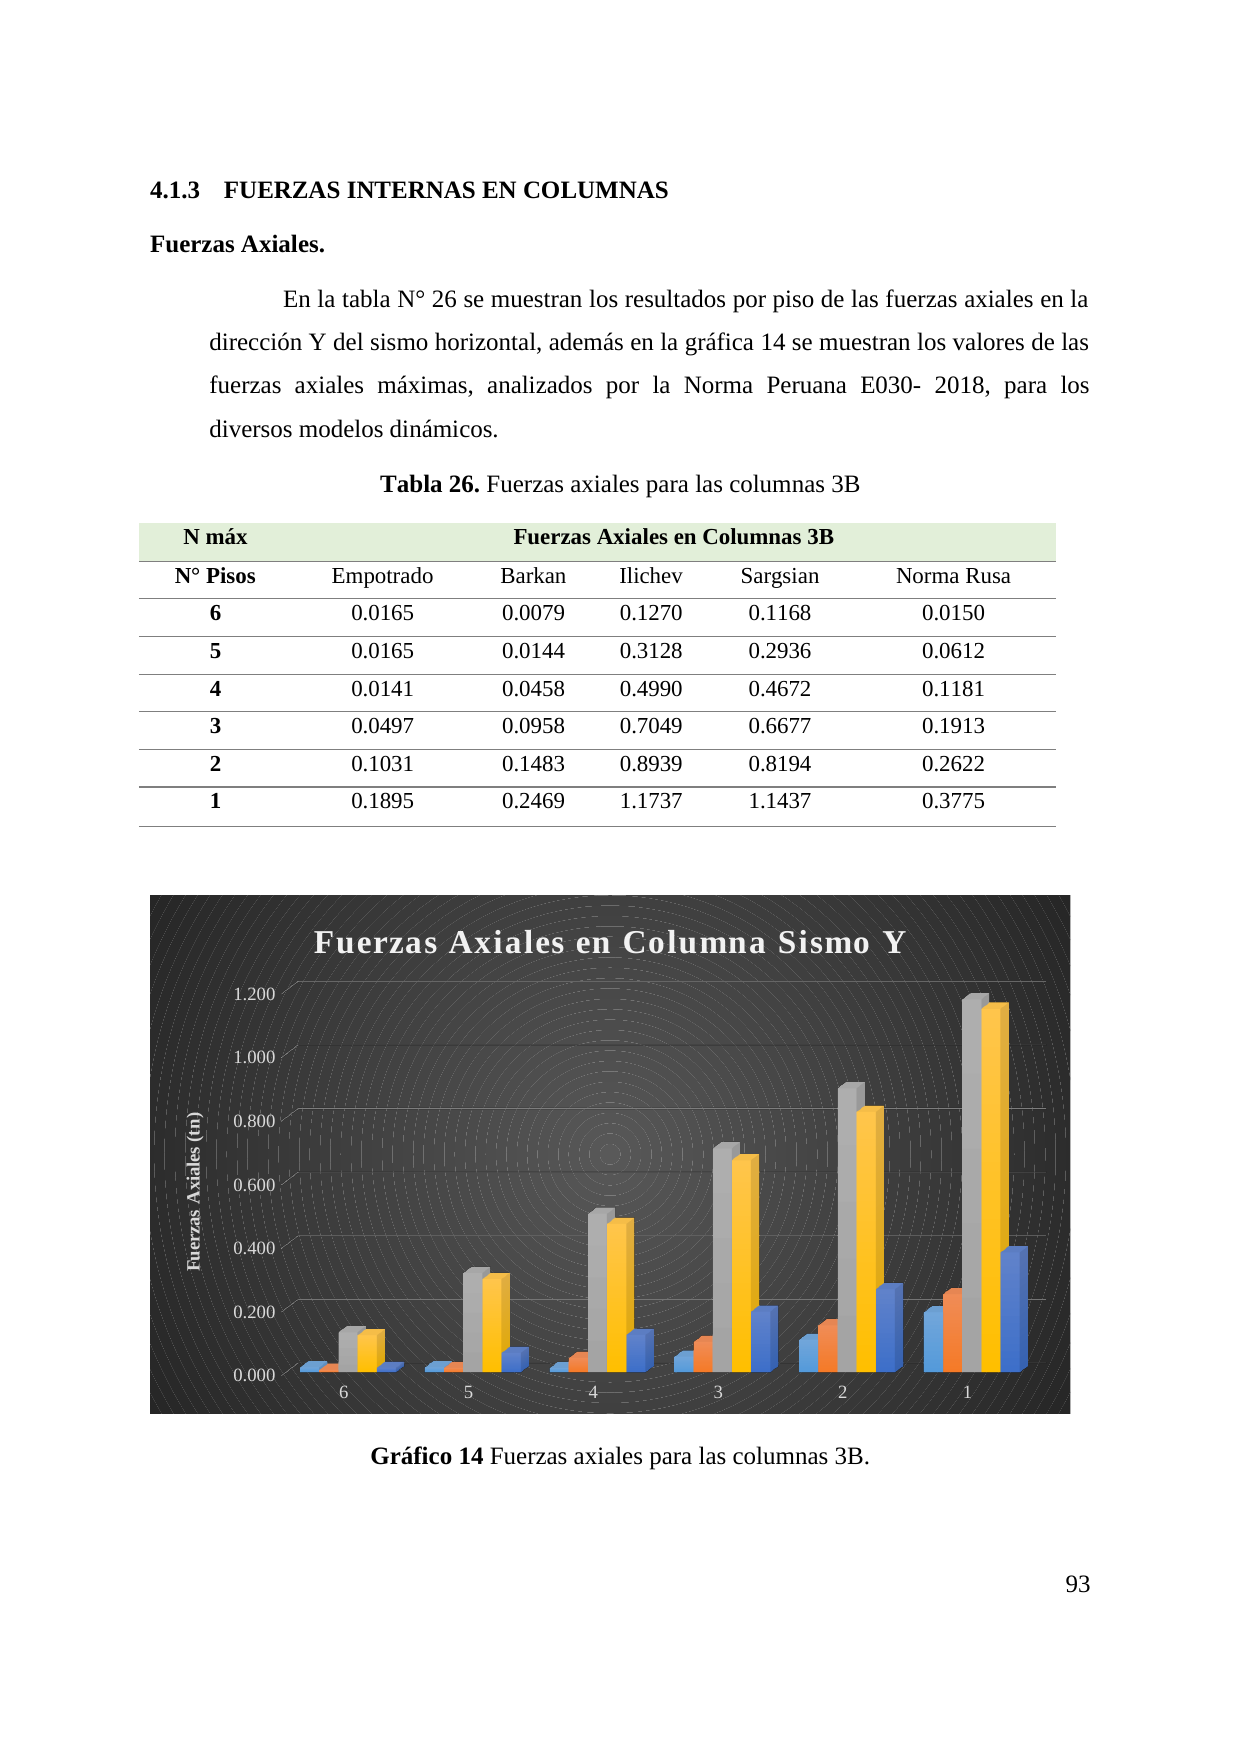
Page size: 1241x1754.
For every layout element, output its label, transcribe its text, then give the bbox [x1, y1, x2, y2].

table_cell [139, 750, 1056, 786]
subtitle FUERZAS INTERNAS EN COLUMNAS [150, 175, 1090, 204]
text Tabla 26. Fuerzas axiales para las columnas 3B [150, 469, 1090, 498]
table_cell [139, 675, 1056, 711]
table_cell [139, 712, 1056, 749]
text Fuerzas Axiales. [150, 229, 1090, 257]
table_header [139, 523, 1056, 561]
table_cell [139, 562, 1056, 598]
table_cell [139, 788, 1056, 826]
text Gráfico 14 Fuerzas axiales para las columnas 3B. [150, 1441, 1090, 1469]
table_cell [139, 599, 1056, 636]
text En la tabla N° 26 se muestran los resultados por piso de las fuerzas axiales en la dirección Y del sismo horizontal, además en la gráfica 14 se muestran los valores de las fuerzas axiales máximas, analizados por la Norma Peruana E030- 2018, para los diversos modelos dinámicos. [209, 284, 1090, 442]
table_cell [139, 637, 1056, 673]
